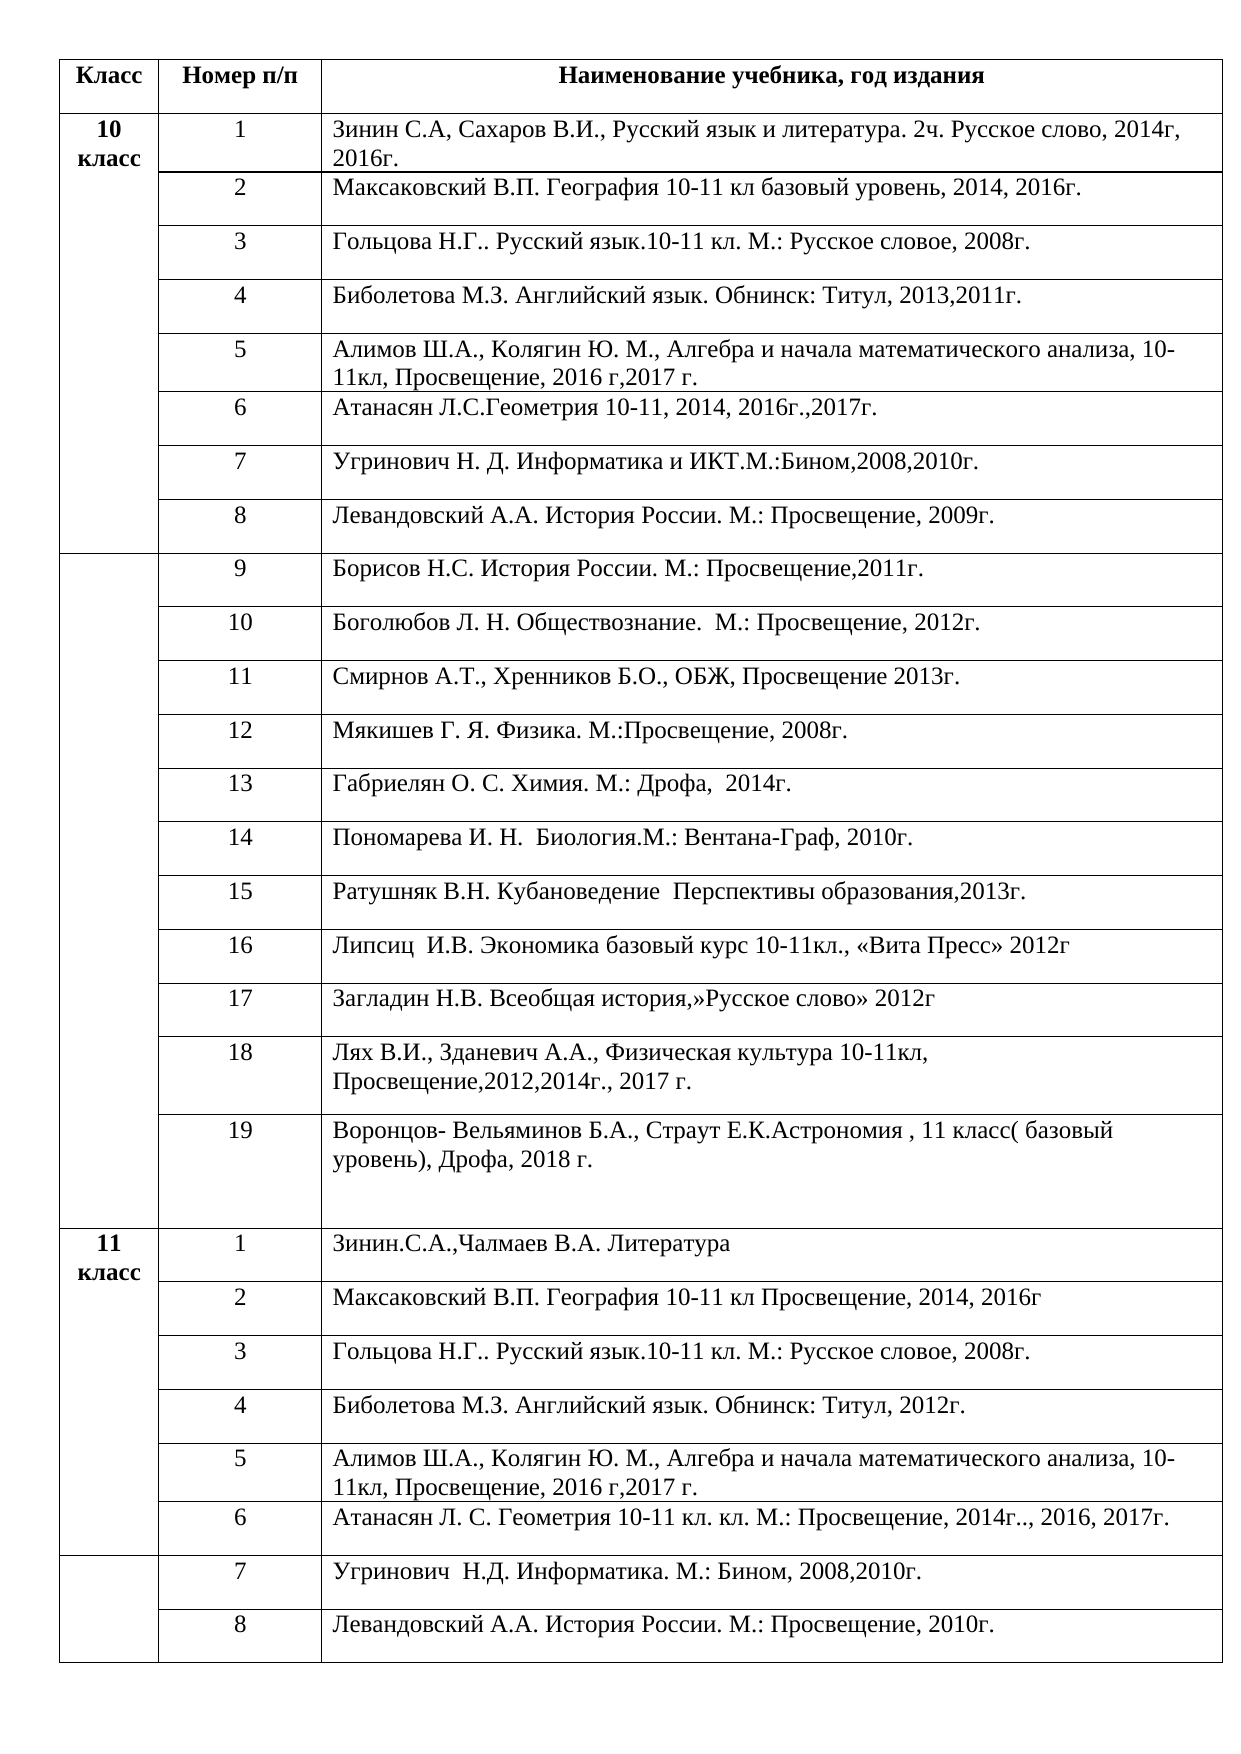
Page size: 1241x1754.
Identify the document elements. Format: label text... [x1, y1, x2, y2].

table_cell Смирнов А.Т., Хренников Б.О., ОБЖ, Просвещение 2013г. [322, 661, 1222, 714]
table_cell Левандовский А.А. История России. М.: Просвещение, 2010г. [322, 1610, 1222, 1662]
table_cell 5 [159, 1444, 321, 1501]
table_cell 2 [159, 1282, 321, 1335]
table_cell Воронцов- Вельяминов Б.А., Страут Е.К.Астрономия , 11 класс( базовый уровень), Дрофа, 2018 г. [322, 1115, 1222, 1227]
table_cell Зинин С.А, Сахаров В.И., Русский язык и литература. 2ч. Русское слово, 2014г, 2016г. [322, 114, 1222, 171]
table_cell Биболетова М.З. Английский язык. Обнинск: Титул, 2013,2011г. [322, 280, 1222, 333]
table_cell Загладин Н.В. Всеобщая история,»Русское слово» 2012г [322, 984, 1222, 1036]
table_cell 18 [159, 1037, 321, 1114]
table_cell 11 класс [60, 1229, 158, 1555]
table_cell Атанасян Л. С. Геометрия 10-11 кл. кл. М.: Просвещение, 2014г.., 2016, 2017г. [322, 1502, 1222, 1555]
table_cell Лях В.И., Зданевич А.А., Физическая культура 10-11кл, Просвещение,2012,2014г., 2017 г. [322, 1037, 1222, 1114]
table_cell 11 [159, 661, 321, 714]
table_cell Максаковский В.П. География 10-11 кл Просвещение, 2014, 2016г [322, 1282, 1222, 1335]
table_cell Гольцова Н.Г.. Русский язык.10-11 кл. М.: Русское словое, 2008г. [322, 226, 1222, 279]
table_cell 15 [159, 876, 321, 929]
table_cell Угринович Н.Д. Информатика. М.: Бином, 2008,2010г. [322, 1556, 1222, 1608]
table_cell Номер п/п [159, 60, 321, 113]
table_cell 7 [159, 1556, 321, 1608]
table_cell [60, 554, 158, 1169]
table_cell 8 [159, 500, 321, 552]
table_cell 2 [159, 173, 321, 225]
table_cell [60, 1556, 158, 1662]
table_cell Липсиц И.В. Экономика базовый курс 10-11кл., «Вита Пресс» 2012г [322, 930, 1222, 982]
table_cell Борисов Н.С. История России. М.: Просвещение,2011г. [322, 554, 1222, 606]
table_cell 3 [159, 226, 321, 279]
table_cell 6 [159, 1502, 321, 1555]
table_cell Алимов Ш.А., Колягин Ю. М., Алгебра и начала математического анализа, 10-11кл, Просвещение, 2016 г,2017 г. [322, 334, 1222, 391]
table_cell Боголюбов Л. Н. Обществознание. М.: Просвещение, 2012г. [322, 607, 1222, 660]
table_cell 1 [159, 1229, 321, 1281]
table_cell Наименование учебника, год издания [322, 60, 1222, 113]
table_cell Гольцова Н.Г.. Русский язык.10-11 кл. М.: Русское словое, 2008г. [322, 1336, 1222, 1389]
table_cell 10 [159, 607, 321, 660]
table_cell Ратушняк В.Н. Кубановедение Перспективы образования,2013г. [322, 876, 1222, 929]
table_cell 4 [159, 1390, 321, 1442]
table_cell 13 [159, 769, 321, 821]
table_cell [60, 1169, 158, 1227]
table_cell 19 [159, 1115, 321, 1227]
table_cell Биболетова М.З. Английский язык. Обнинск: Титул, 2012г. [322, 1390, 1222, 1442]
table_cell Алимов Ш.А., Колягин Ю. М., Алгебра и начала математического анализа, 10-11кл, Просвещение, 2016 г,2017 г. [322, 1444, 1222, 1501]
table_cell 6 [159, 392, 321, 445]
table_cell 5 [159, 334, 321, 391]
table_cell 17 [159, 984, 321, 1036]
table_cell Атанасян Л.С.Геометрия 10-11, 2014, 2016г.,2017г. [322, 392, 1222, 445]
table_cell Габриелян О. С. Химия. М.: Дрофа, 2014г. [322, 769, 1222, 821]
table_cell 9 [159, 554, 321, 606]
table_cell Мякишев Г. Я. Физика. М.:Просвещение, 2008г. [322, 715, 1222, 767]
table_cell Пономарева И. Н. Биология.М.: Вентана-Граф, 2010г. [322, 822, 1222, 875]
table_cell 10 класс [60, 114, 158, 552]
table_cell Класс [60, 60, 158, 113]
table_cell Угринович Н. Д. Информатика и ИКТ.М.:Бином,2008,2010г. [322, 446, 1222, 499]
table_cell 14 [159, 822, 321, 875]
table_cell Зинин.С.А.,Чалмаев В.А. Литература [322, 1229, 1222, 1281]
table_cell 1 [159, 114, 321, 171]
table_cell 3 [159, 1336, 321, 1389]
table_cell 8 [159, 1610, 321, 1662]
table_cell 4 [159, 280, 321, 333]
table_cell 16 [159, 930, 321, 982]
table_cell Максаковский В.П. География 10-11 кл базовый уровень, 2014, 2016г. [322, 173, 1222, 225]
table_cell 7 [159, 446, 321, 499]
table_cell 12 [159, 715, 321, 767]
table_cell Левандовский А.А. История России. М.: Просвещение, 2009г. [322, 500, 1222, 552]
